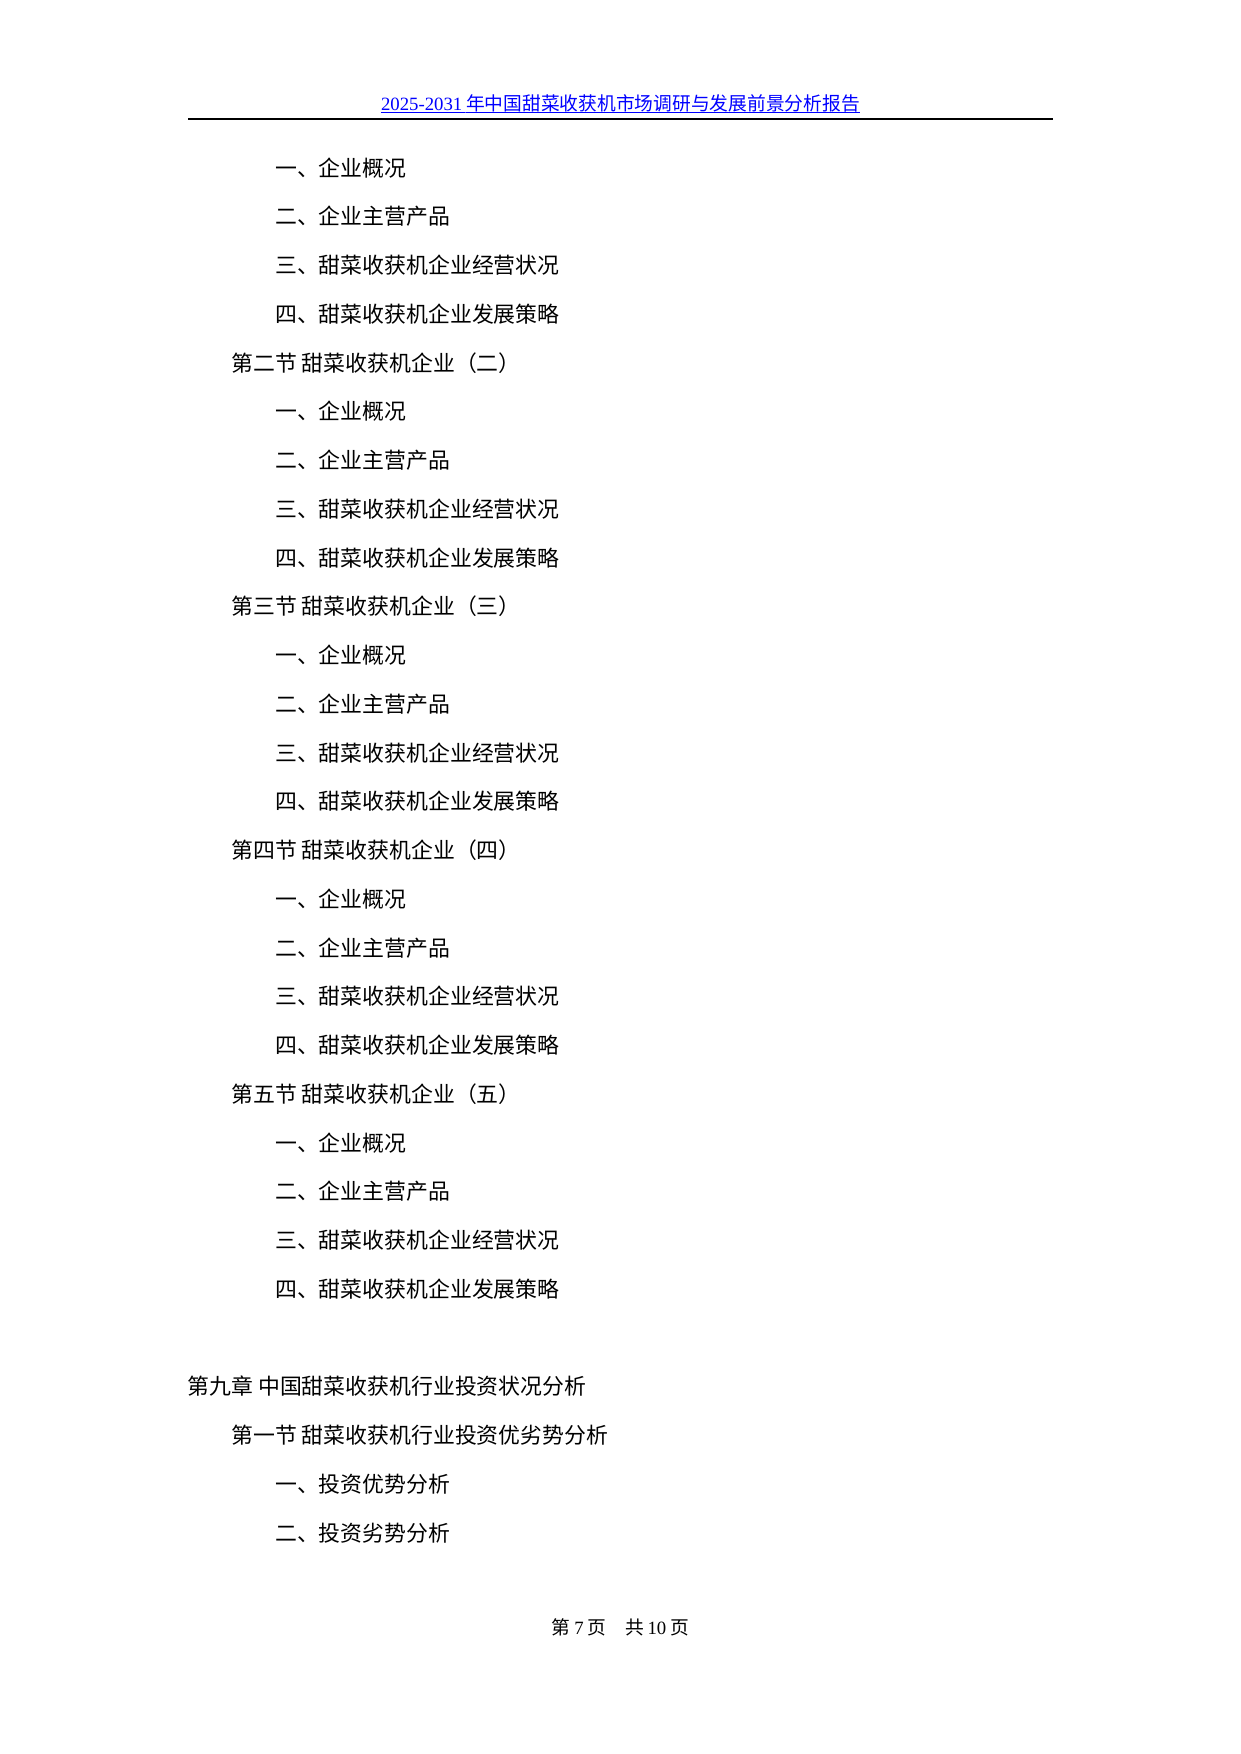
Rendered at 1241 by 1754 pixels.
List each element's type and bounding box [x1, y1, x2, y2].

text [187, 150, 1053, 1548]
